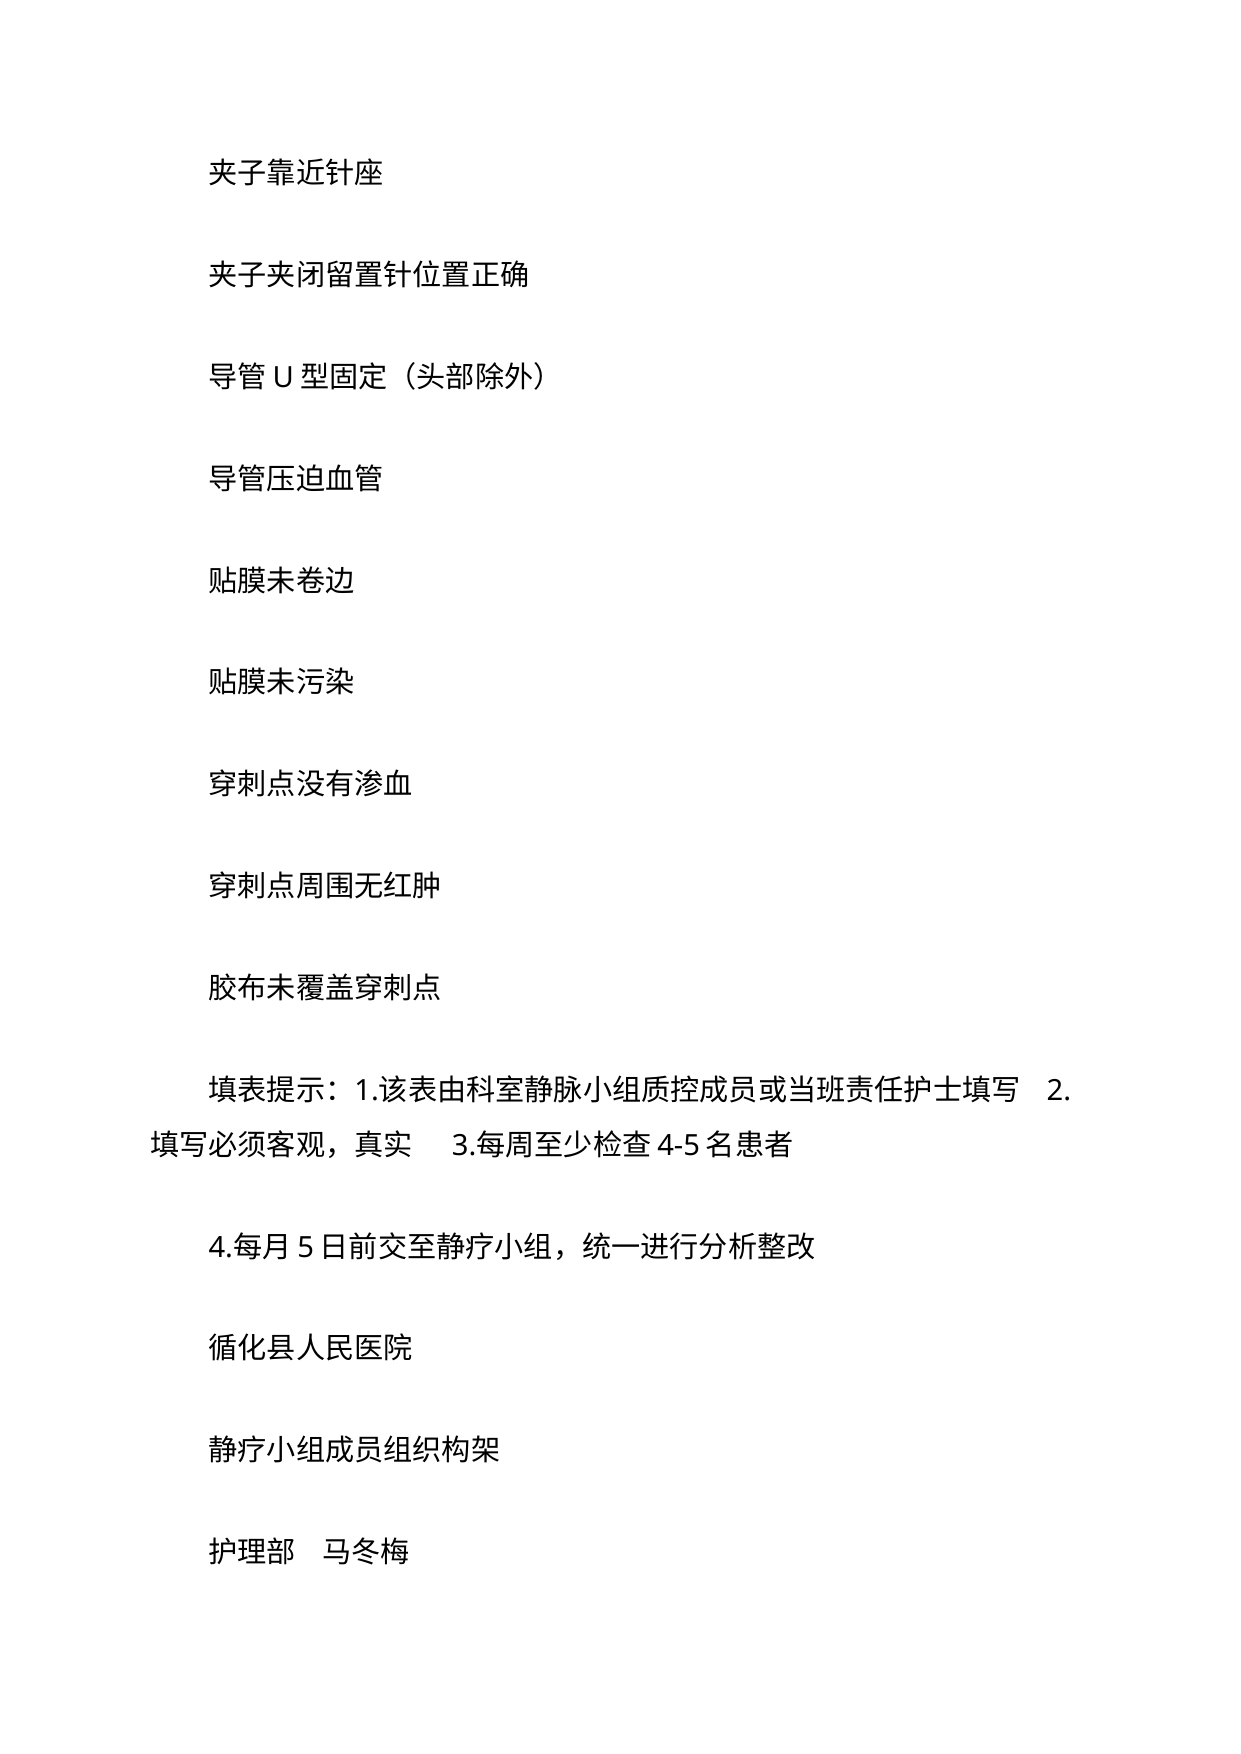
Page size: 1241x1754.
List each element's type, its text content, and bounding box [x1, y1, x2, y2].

text 导管压迫血管 [150, 456, 1090, 498]
text 穿刺点周围无红肿 [150, 863, 1090, 905]
text 循化县人民医院 [150, 1325, 1090, 1367]
text 夹子靠近针座 [150, 150, 1090, 192]
text 4.每月5日前交至静疗小组，统一进行分析整改 [150, 1223, 1090, 1266]
text 贴膜未卷边 [150, 557, 1090, 599]
text 导管U型固定（头部除外） [150, 353, 1090, 396]
text 胶布未覆盖穿刺点 [150, 964, 1090, 1007]
text 夹子夹闭留置针位置正确 [150, 252, 1090, 294]
text 填表提示：1.该表由科室静脉小组质控成员或当班责任护士填写 2.填写必须客观，真实 3.每周至少检查4-5名患者 [150, 1066, 1090, 1163]
text 护理部 马冬梅 [150, 1529, 1090, 1571]
text 穿刺点没有渗血 [150, 761, 1090, 803]
text 静疗小组成员组织构架 [150, 1427, 1090, 1469]
text 贴膜未污染 [150, 659, 1090, 701]
